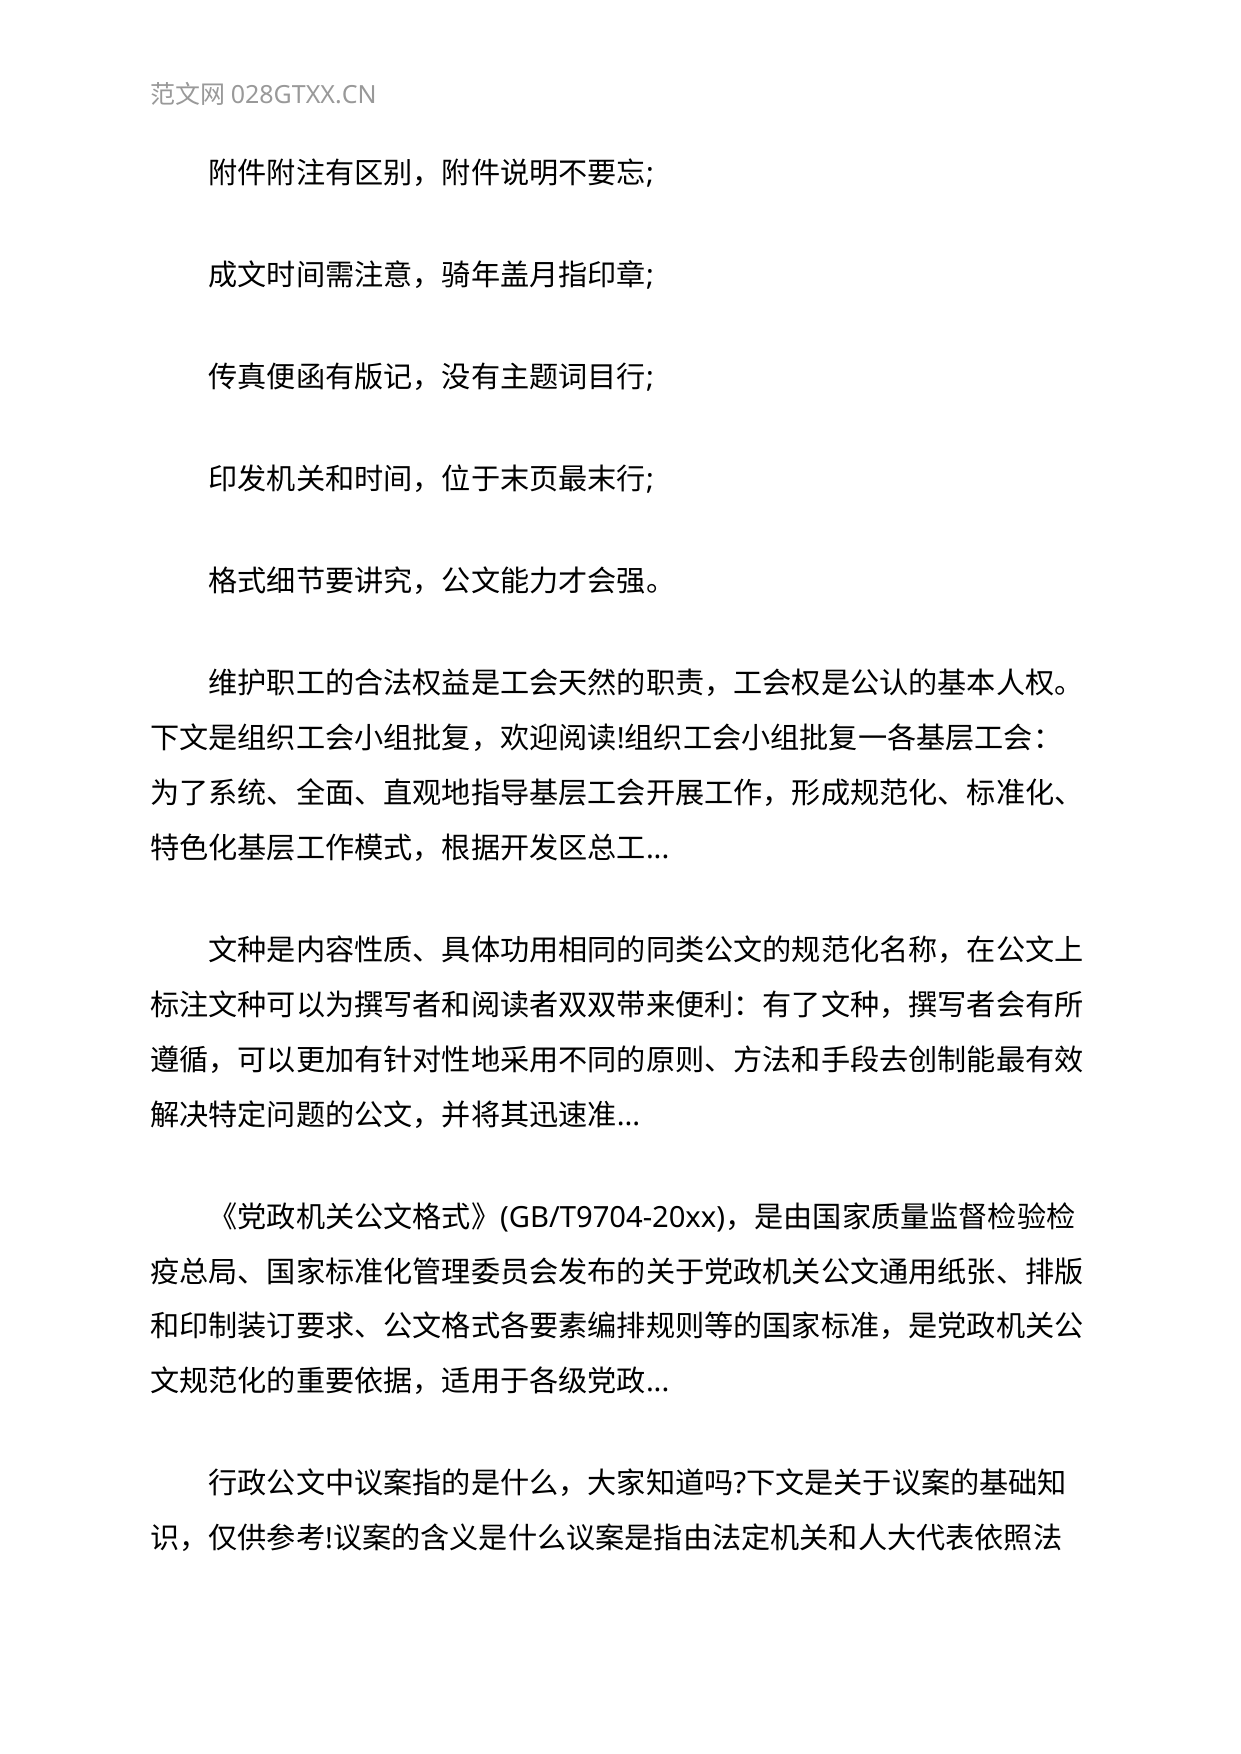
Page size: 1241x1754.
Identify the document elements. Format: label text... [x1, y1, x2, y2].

text 《党政机关公文格式》(GB/T9704-20xx)，是由国家质量监督检验检疫总局、国家标准化管理委员会发布的关于党政机关公文通用纸张、排版和印制装订要求、公文格式各要素编排规则等的国家标准，是党政机关公文规范化的重要依据，适用于各级党政... [150, 1193, 1090, 1400]
text 传真便函有版记，没有主题词目行; [150, 354, 1090, 396]
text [150, 1460, 1090, 1557]
text 印发机关和时间，位于末页最末行; [150, 456, 1090, 498]
text 文种是内容性质、具体功用相同的同类公文的规范化名称，在公文上标注文种可以为撰写者和阅读者双双带来便利：有了文种，撰写者会有所遵循，可以更加有针对性地采用不同的原则、方法和手段去创制能最有效解决特定问题的公文，并将其迅速准... [150, 926, 1090, 1133]
text 格式细节要讲究，公文能力才会强。 [150, 558, 1090, 600]
text 附件附注有区别，附件说明不要忘; [150, 150, 1090, 192]
text 成文时间需注意，骑年盖月指印章; [150, 252, 1090, 294]
text 维护职工的合法权益是工会天然的职责，工会权是公认的基本人权。下文是组织工会小组批复，欢迎阅读!组织工会小组批复一各基层工会：为了系统、全面、直观地指导基层工会开展工作，形成规范化、标准化、特色化基层工作模式，根据开发区总工... [150, 660, 1090, 867]
